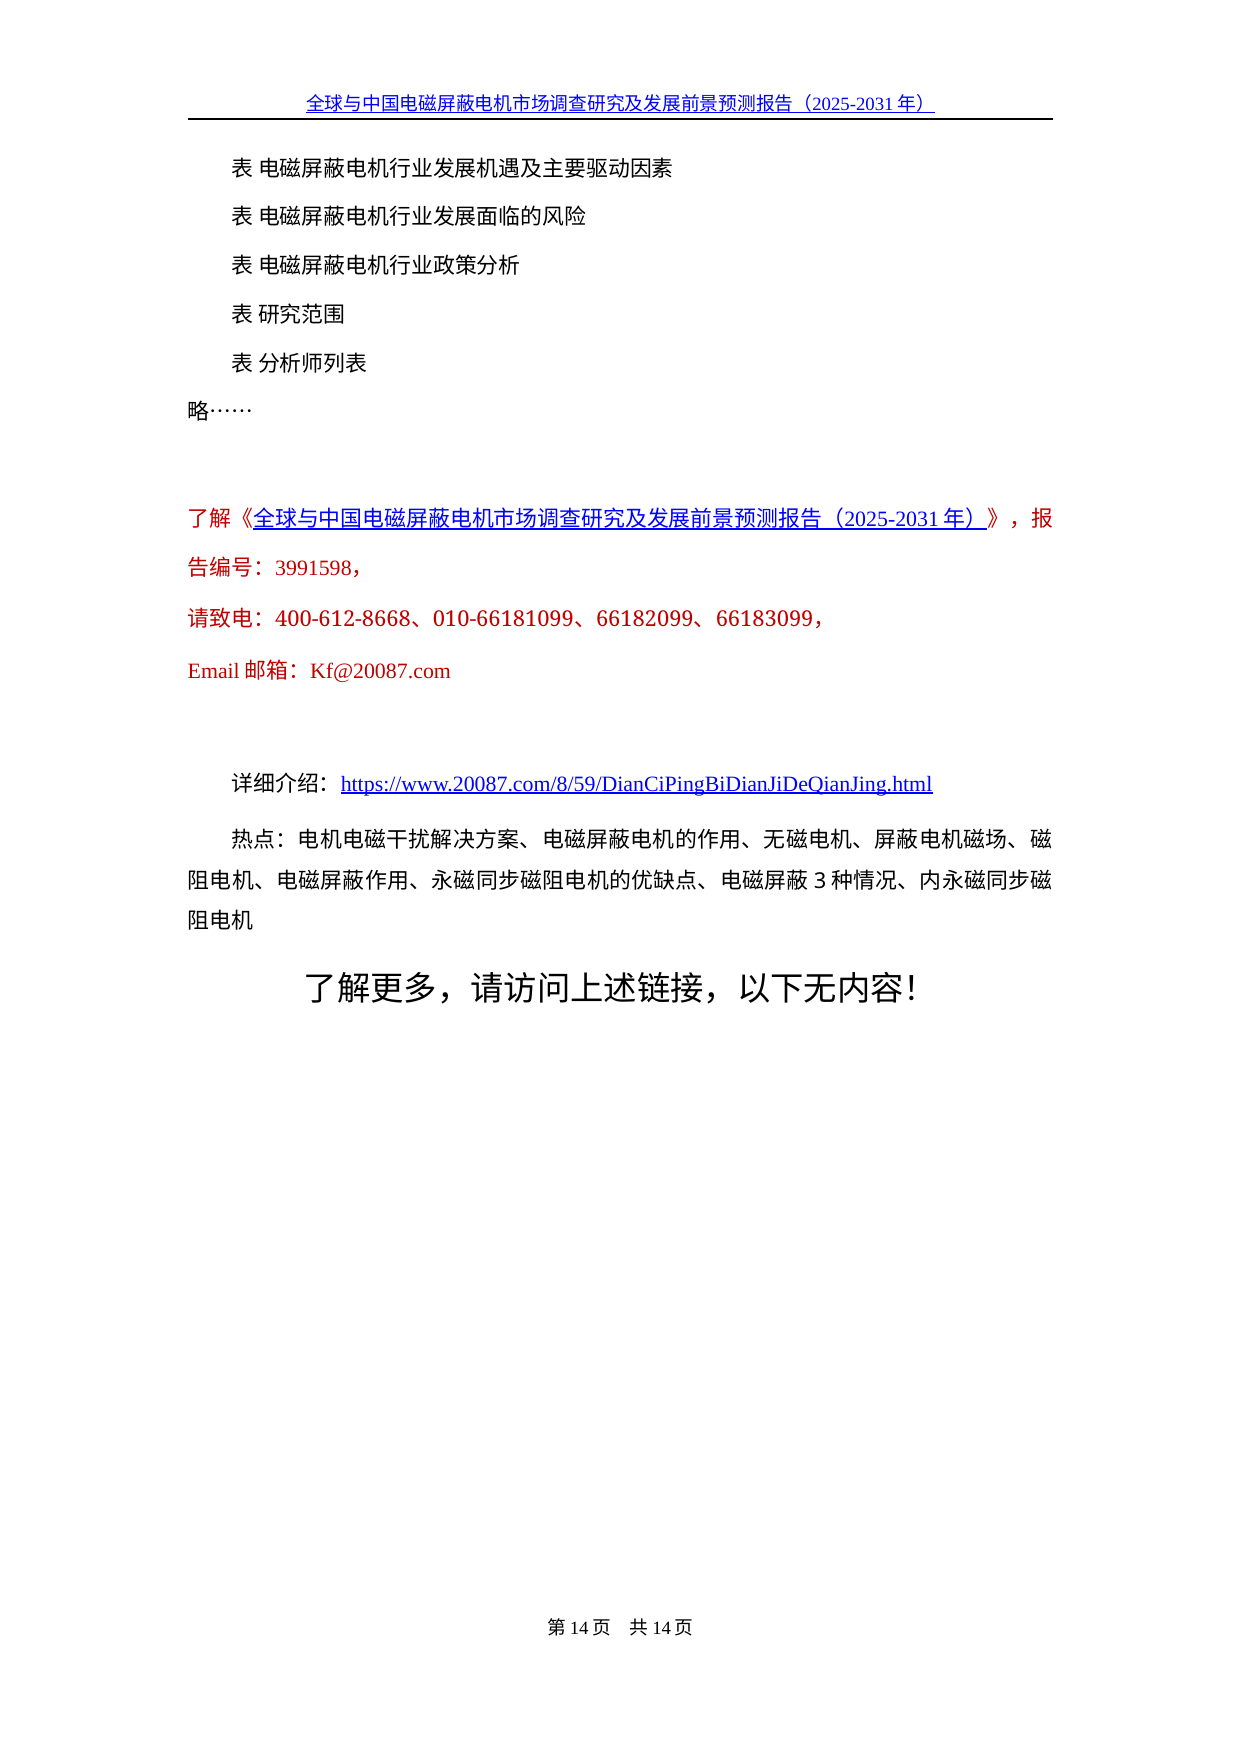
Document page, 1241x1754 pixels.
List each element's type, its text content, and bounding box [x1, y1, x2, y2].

text Email邮箱：Kf@20087.com [187, 652, 1053, 685]
text 请致电：400-612-8668、010-66181099、66182099、66183099， [187, 601, 1053, 633]
text 了解《全球与中国电磁屏蔽电机市场调查研究及发展前景预测报告（2025-2031年）》，报告编号：3991598， [187, 500, 1053, 582]
text 热点：电机电磁干扰解决方案、电磁屏蔽电机的作用、无磁电机、屏蔽电机磁场、磁阻电机、电磁屏蔽作用、永磁同步磁阻电机的优缺点、电磁屏蔽3种情况、内永磁同步磁阻电机 [187, 822, 1053, 936]
text 详细介绍：https://www.20087.com/8/59/DianCiPingBiDianJiDeQianJing.html [187, 765, 1053, 798]
title 了解更多，请访问上述链接，以下无内容！ [187, 953, 1053, 1018]
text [187, 150, 1053, 426]
